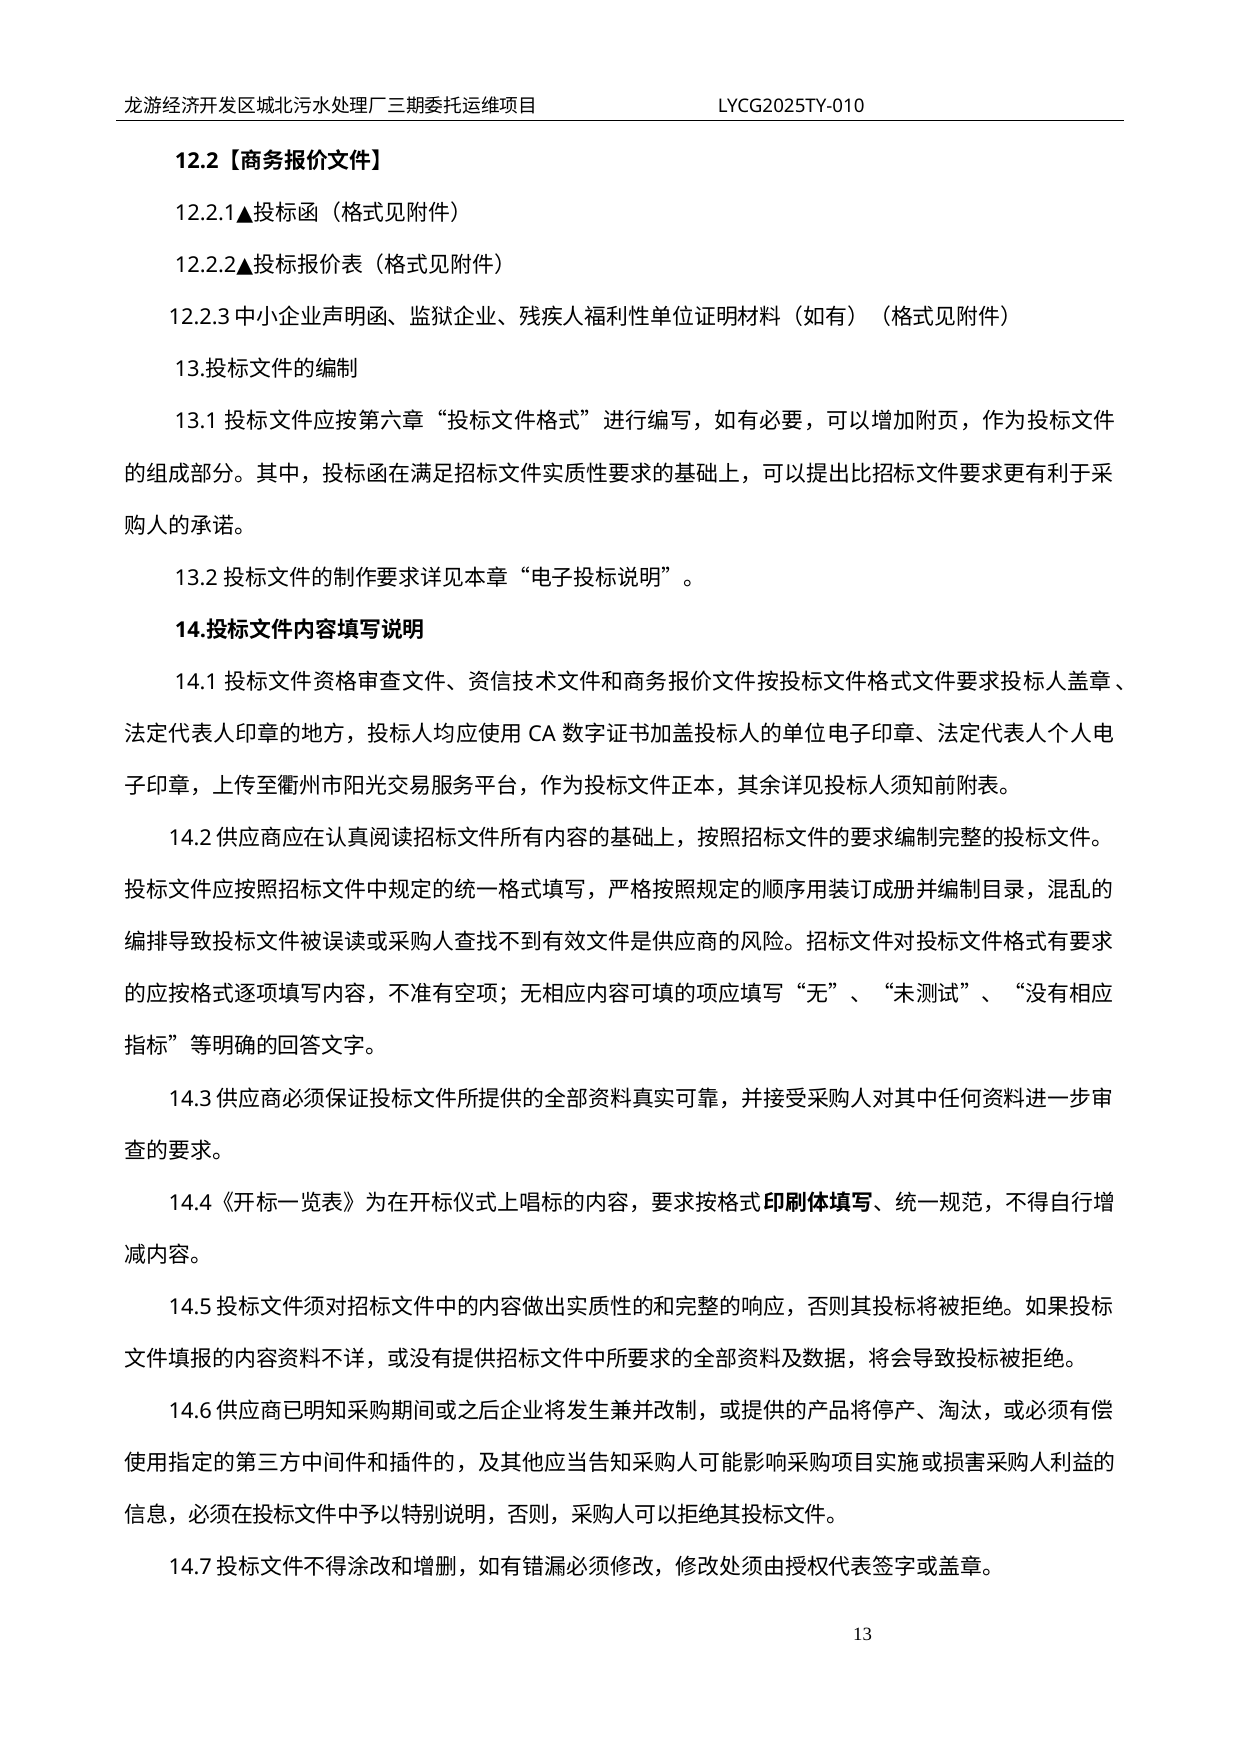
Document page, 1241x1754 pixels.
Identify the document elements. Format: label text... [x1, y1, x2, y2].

text 12.2【商务报价文件】 [174, 127, 1116, 179]
text 14.投标文件内容填写说明 [174, 596, 1116, 648]
list 14.5投标文件须对招标文件中的内容做出实质性的和完整的响应，否则其投标将被拒绝。如果投标文件填报的内容资料不详，或没有提供招标文件中所要求的全部资料及数据，将会导致投标被拒绝。 [124, 1273, 1116, 1377]
text 13.投标文件的编制 [124, 335, 1116, 387]
list 14.3供应商必须保证投标文件所提供的全部资料真实可靠，并接受采购人对其中任何资料进一步审查的要求。 [124, 1064, 1116, 1168]
list 14.6供应商已明知采购期间或之后企业将发生兼并改制，或提供的产品将停产、淘汰，或必须有偿使用指定的第三方中间件和插件的，及其他应当告知采购人可能影响采购项目实施或损害采购人利益的信息，必须在投标文件中予以特别说明，否则，采购人可以拒绝其投标文件。 [124, 1377, 1116, 1533]
text 14.1 投标文件资格审查文件、资信技术文件和商务报价文件按投标文件格式文件要求投标人盖章、法定代表人印章的地方，投标人均应使用CA 数字证书加盖投标人的单位电子印章、法定代表人个人电子印章，上传至衢州市阳光交易服务平台，作为投标文件正本，其余详见投标人须知前附表。 [124, 648, 1116, 804]
text 12.2.1▲投标函（格式见附件） [174, 179, 1116, 231]
list 14.4《开标一览表》为在开标仪式上唱标的内容，要求按格式印刷体填写、统一规范，不得自行增减内容。 [124, 1168, 1116, 1273]
text 13.1 投标文件应按第六章“投标文件格式”进行编写，如有必要，可以增加附页，作为投标文件的组成部分。其中，投标函在满足招标文件实质性要求的基础上，可以提出比招标文件要求更有利于采购人的承诺。 [124, 387, 1116, 543]
list 14.2供应商应在认真阅读招标文件所有内容的基础上，按照招标文件的要求编制完整的投标文件。投标文件应按照招标文件中规定的统一格式填写，严格按照规定的顺序用装订成册并编制目录，混乱的编排导致投标文件被误读或采购人查找不到有效文件是供应商的风险。招标文件对投标文件格式有要求的应按格式逐项填写内容，不准有空项；无相应内容可填的项应填写“无”、“未测试”、“没有相应指标”等明确的回答文字。 [124, 804, 1116, 1064]
text 12.2.2▲投标报价表（格式见附件） [174, 231, 1116, 283]
list 14.7投标文件不得涂改和增删，如有错漏必须修改，修改处须由授权代表签字或盖章。 [124, 1533, 1116, 1585]
text 13.2 投标文件的制作要求详见本章“电子投标说明”。 [124, 543, 1116, 596]
text 12.2.3中小企业声明函、监狱企业、残疾人福利性单位证明材料（如有）（格式见附件） [124, 283, 1116, 335]
